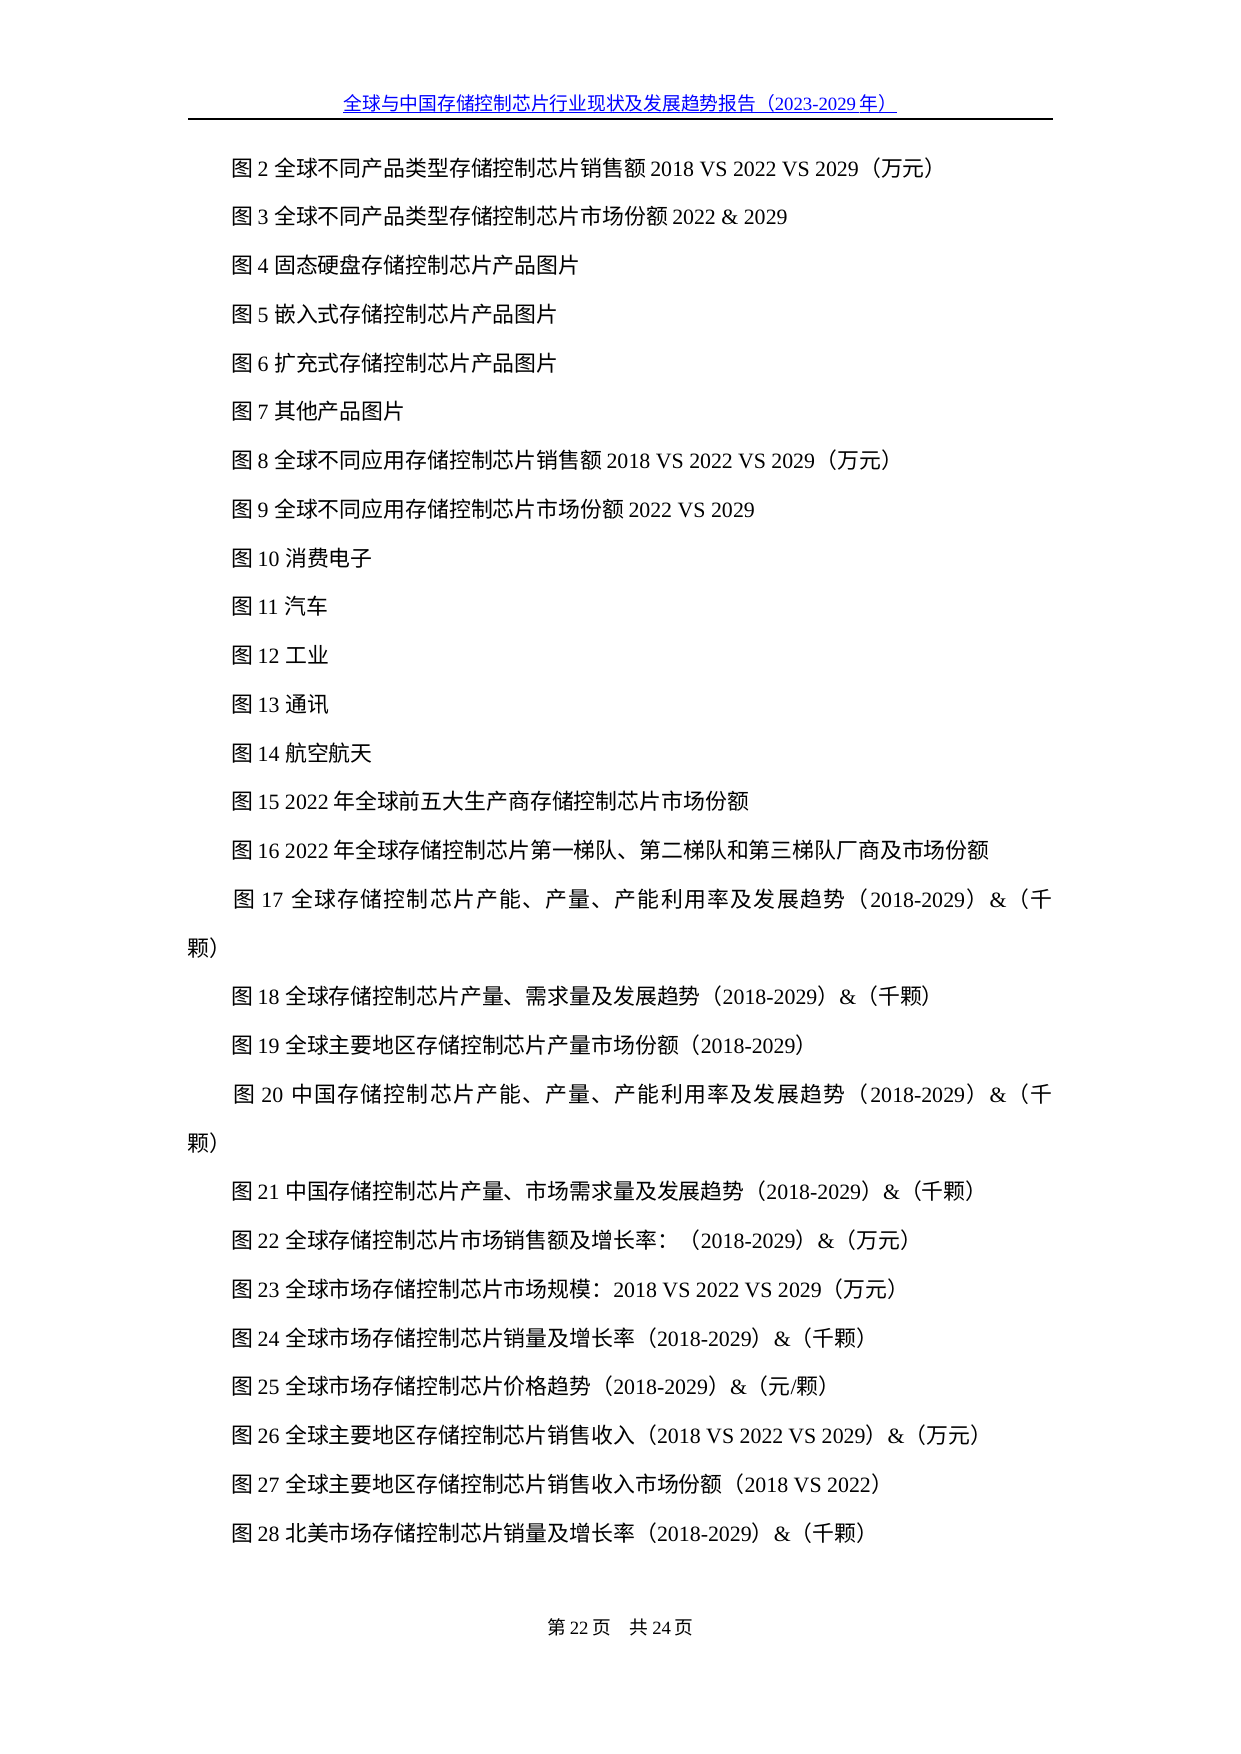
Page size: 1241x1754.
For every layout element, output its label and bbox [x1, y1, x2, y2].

text [187, 150, 1053, 1548]
